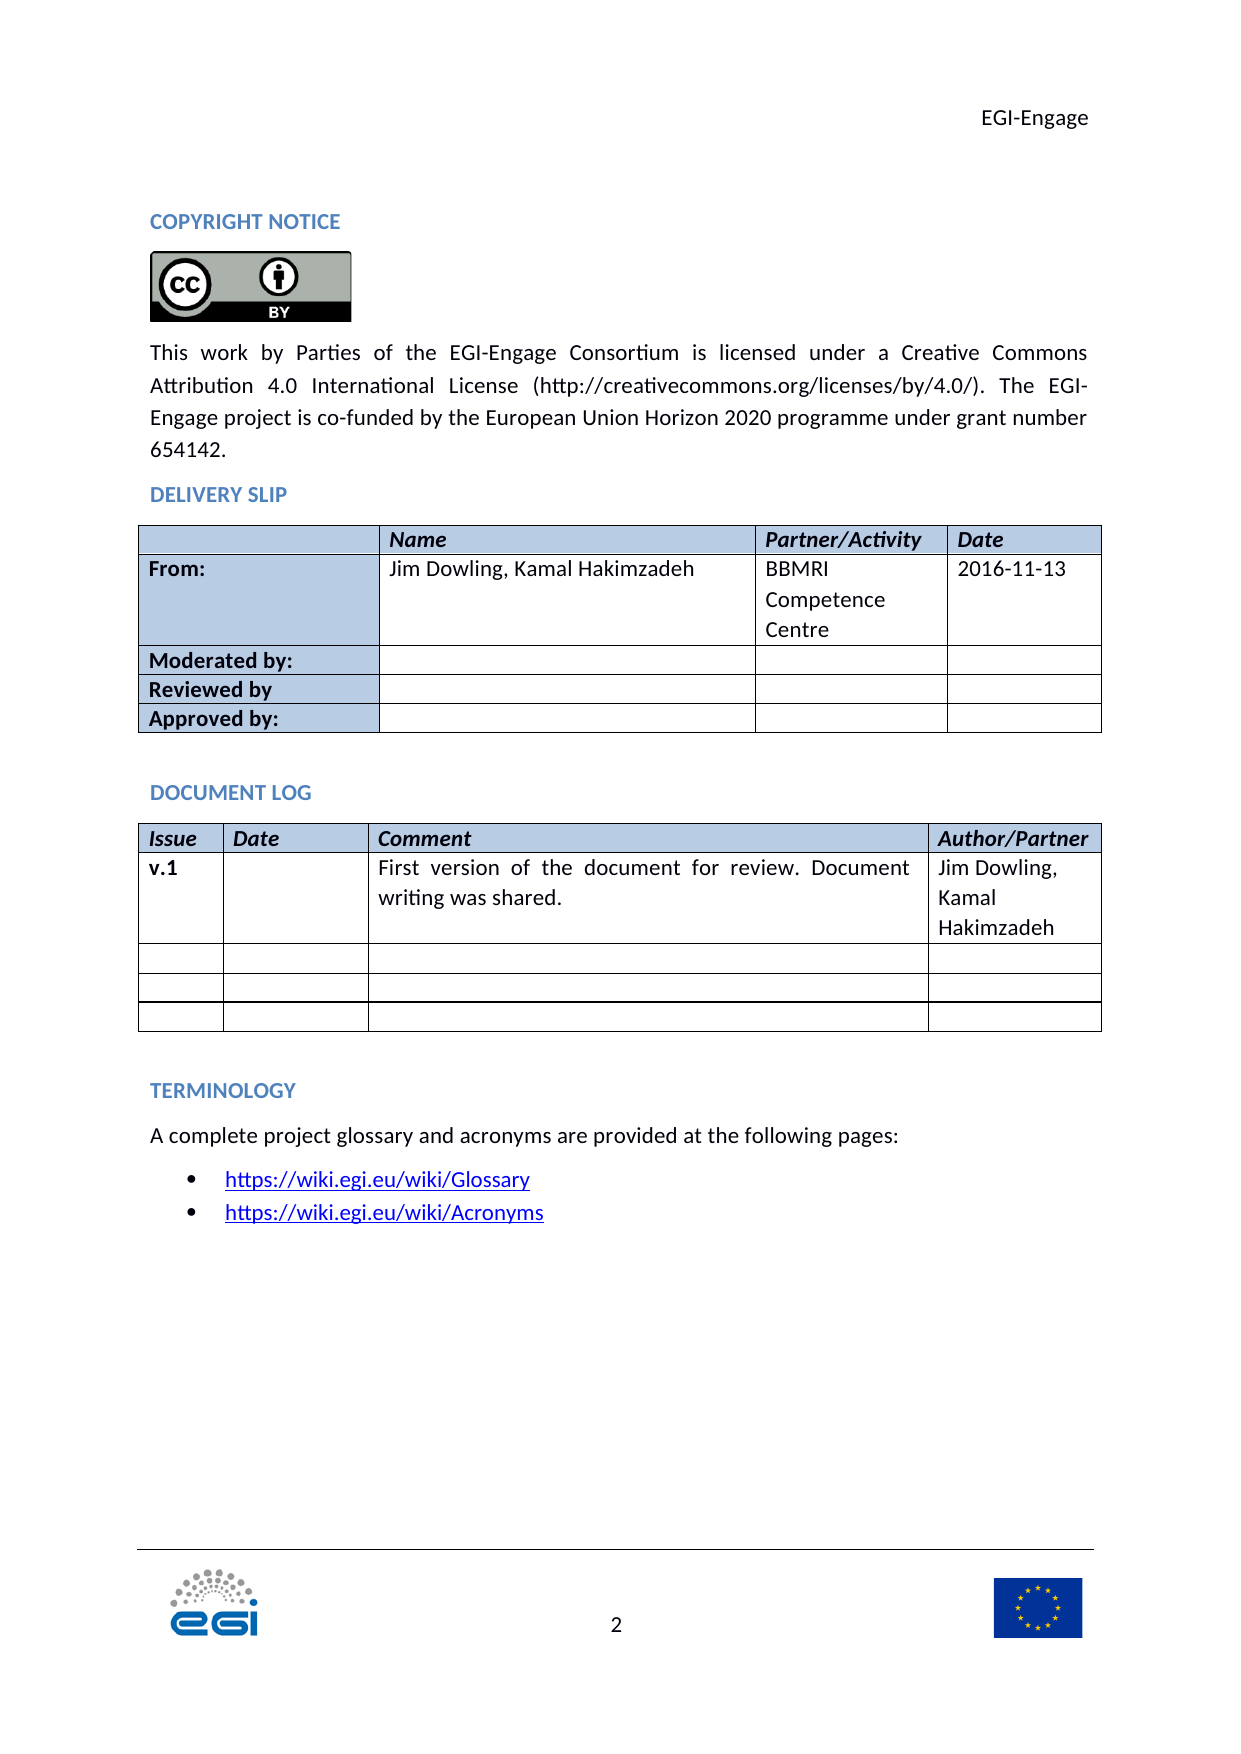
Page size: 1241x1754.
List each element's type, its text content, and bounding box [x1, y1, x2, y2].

table_header Comment [369, 824, 928, 852]
table_cell Jim Dowling, Kamal Hakimzadeh [929, 853, 1101, 943]
table_cell [139, 1003, 223, 1031]
table_cell [948, 646, 1101, 674]
table_cell [756, 704, 947, 732]
table_cell [380, 646, 755, 674]
picture [993, 1578, 1083, 1638]
text DELIVERY SLIP [150, 480, 1090, 508]
table_cell [929, 1003, 1101, 1031]
table_header Partner/Activity [756, 526, 947, 553]
table_cell [369, 974, 928, 1001]
table_cell BBMRI Competence Centre [756, 555, 947, 645]
table_cell [929, 974, 1101, 1001]
table_header Author/Partner [929, 824, 1101, 852]
table_cell [224, 853, 368, 943]
table_header Date [224, 824, 368, 852]
table_cell 2016-11-13 [948, 555, 1101, 645]
list https://wiki.egi.eu/wiki/Glossary [187, 1166, 1090, 1194]
text This work by Parties of the EGI-Engage Consortium is licensed under a Creative Commons Attribution 4.0 International License (http://creativecommons.org/licenses/by/4.0/). The EGI-Engage project is co-funded by the European Union Horizon 2020 programme under grant number 654142. [150, 338, 1090, 463]
table_header [139, 526, 379, 553]
table_cell [380, 675, 755, 703]
picture [150, 1567, 276, 1638]
table_cell [139, 974, 223, 1001]
table_cell [948, 704, 1101, 732]
table_cell From: [139, 555, 379, 645]
table_cell [756, 675, 947, 703]
picture [150, 251, 352, 322]
table_cell [369, 944, 928, 972]
table_header Date [948, 526, 1101, 553]
table_cell [224, 974, 368, 1001]
table_header Issue [139, 824, 223, 852]
text COPYRIGHT NOTICE [150, 207, 1090, 235]
table_cell [756, 646, 947, 674]
list https://wiki.egi.eu/wiki/Acronyms [187, 1198, 1090, 1226]
table_cell Reviewed by [139, 675, 379, 703]
table_cell [224, 1003, 368, 1031]
table_cell Jim Dowling, Kamal Hakimzadeh [380, 555, 755, 645]
table_cell [369, 1003, 928, 1031]
table_cell [139, 944, 223, 972]
table_cell [224, 944, 368, 972]
table_cell Moderated by: [139, 646, 379, 674]
table_cell First version of the document for review. Document writing was shared. [369, 853, 928, 943]
table_cell Approved by: [139, 704, 379, 732]
table_cell v.1 [139, 853, 223, 943]
text A complete project glossary and acronyms are provided at the following pages: [150, 1121, 1090, 1149]
text TERMINOLOGY [150, 1076, 1090, 1104]
table_header Name [380, 526, 755, 553]
text DOCUMENT LOG [150, 778, 1090, 806]
table_cell [380, 704, 755, 732]
table_cell [948, 675, 1101, 703]
table_cell [929, 944, 1101, 972]
